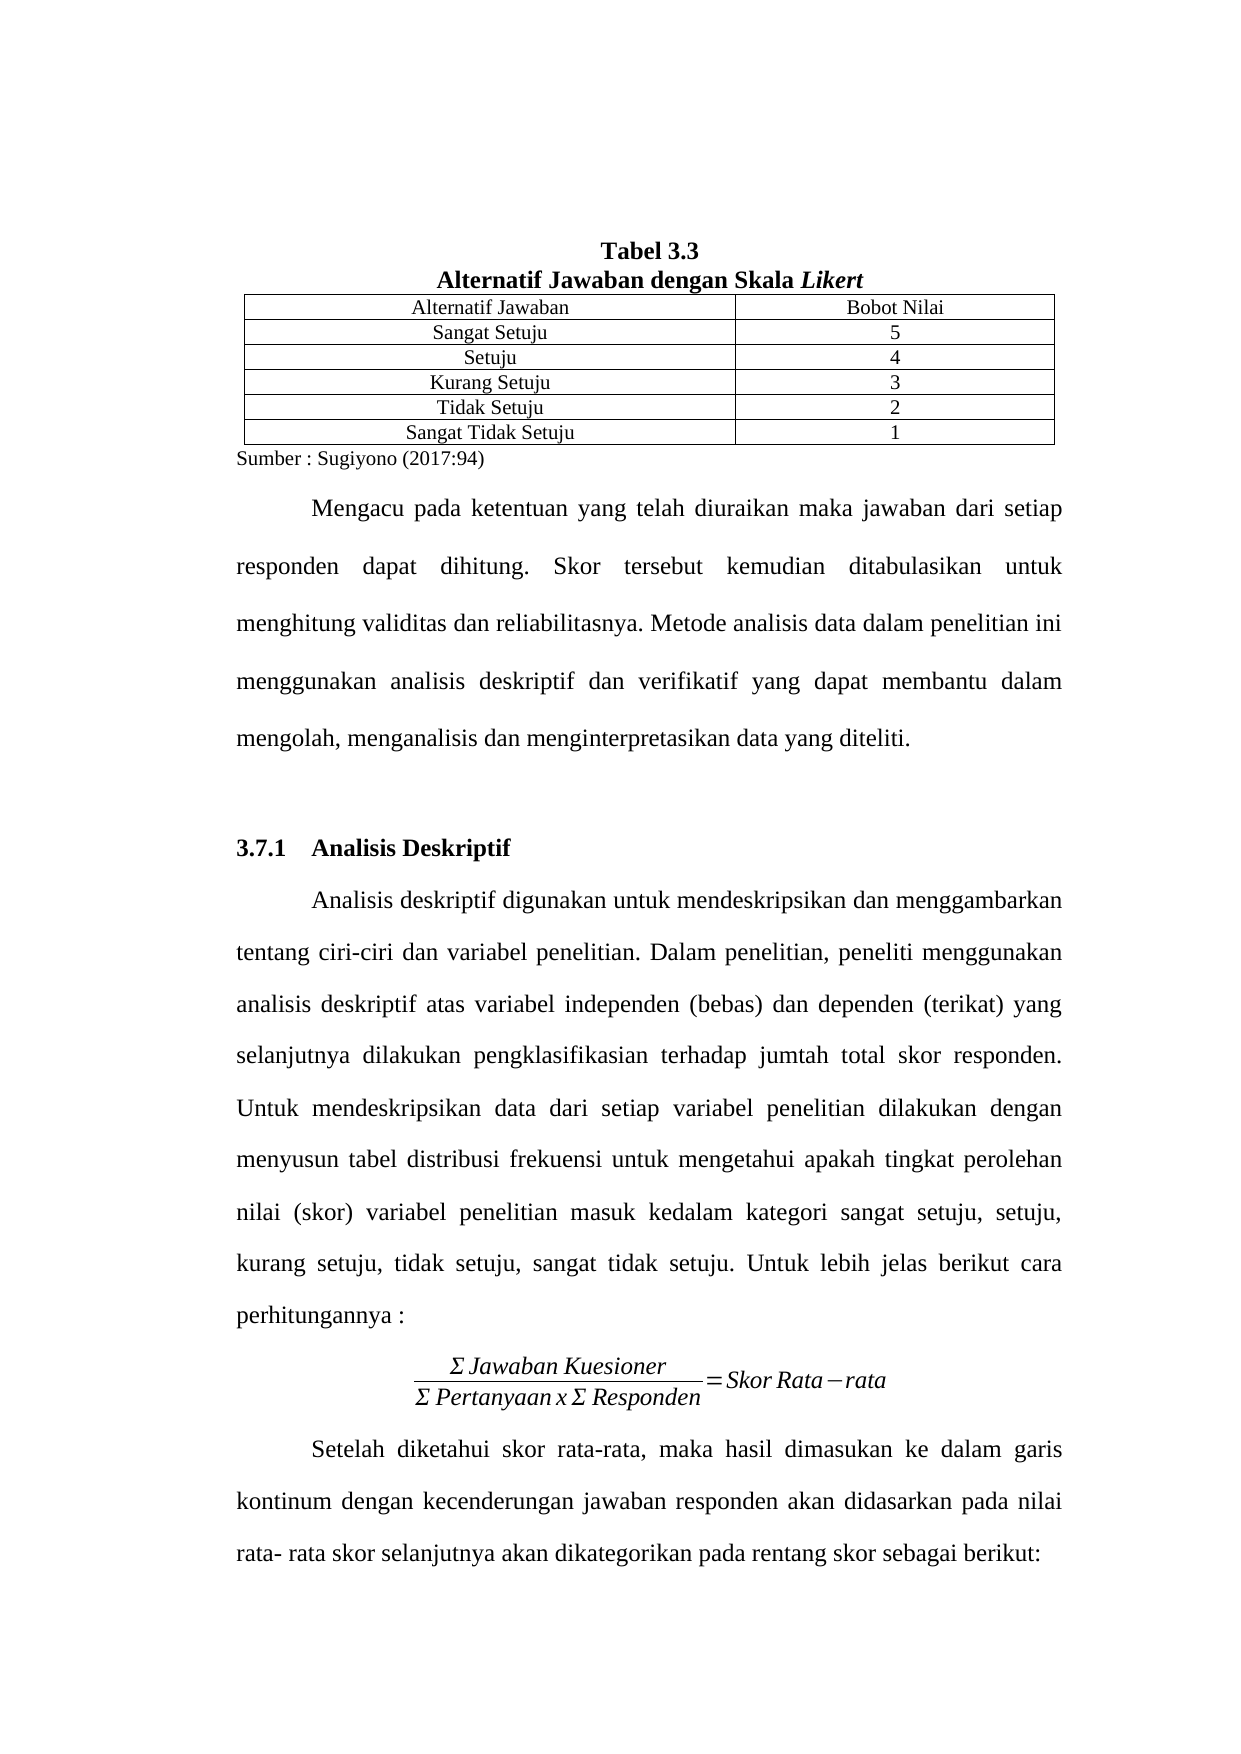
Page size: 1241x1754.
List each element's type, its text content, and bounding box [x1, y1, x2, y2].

text Tabel 3.3 [236, 236, 1063, 265]
text Alternatif Jawaban dengan Skala Likert [236, 265, 1063, 294]
subtitle Analisis Deskriptif [236, 833, 1063, 861]
table_cell 4 [736, 345, 1054, 369]
table_header Alternatif Jawaban [245, 295, 735, 319]
text Mengacu pada ketentuan yang telah diuraikan maka jawaban dari setiap responden dapat dihitung. Skor tersebut kemudian ditabulasikan untuk menghitung validitas dan reliabilitasnya. Metode analisis data dalam penelitian ini menggunakan analisis deskriptif dan verifikatif yang dapat membantu dalam mengolah, menganalisis dan menginterpretasikan data yang diteliti. [236, 493, 1063, 752]
text Sumber : Sugiyono (2017:94) [236, 445, 1063, 469]
table_cell 5 [736, 320, 1054, 344]
table_cell Setuju [245, 345, 735, 369]
table_cell Kurang Setuju [245, 370, 735, 394]
table_cell Sangat Tidak Setuju [245, 420, 735, 444]
table_cell Sangat Setuju [245, 320, 735, 344]
text Analisis deskriptif digunakan untuk mendeskripsikan dan menggambarkan tentang ciri-ciri dan variabel penelitian. Dalam penelitian, peneliti menggunakan analisis deskriptif atas variabel independen (bebas) dan dependen (terikat) yang selanjutnya dilakukan pengklasifikasian terhadap jumtah total skor responden. Untuk mendeskripsikan data dari setiap variabel penelitian dilakukan dengan menyusun tabel distribusi frekuensi untuk mengetahui apakah tingkat perolehan nilai (skor) variabel penelitian masuk kedalam kategori sangat setuju, setuju, kurang setuju, tidak setuju, sangat tidak setuju. Untuk lebih jelas berikut cara perhitungannya : [236, 885, 1063, 1329]
table_header Bobot Nilai [736, 295, 1054, 319]
table_cell 1 [736, 420, 1054, 444]
table_cell Tidak Setuju [245, 395, 735, 419]
text Setelah diketahui skor rata-rata, maka hasil dimasukan ke dalam garis kontinum dengan kecenderungan jawaban responden akan didasarkan pada nilai rata- rata skor selanjutnya akan dikategorikan pada rentang skor sebagai berikut: [236, 1434, 1063, 1567]
table_cell 3 [736, 370, 1054, 394]
table_cell 2 [736, 395, 1054, 419]
